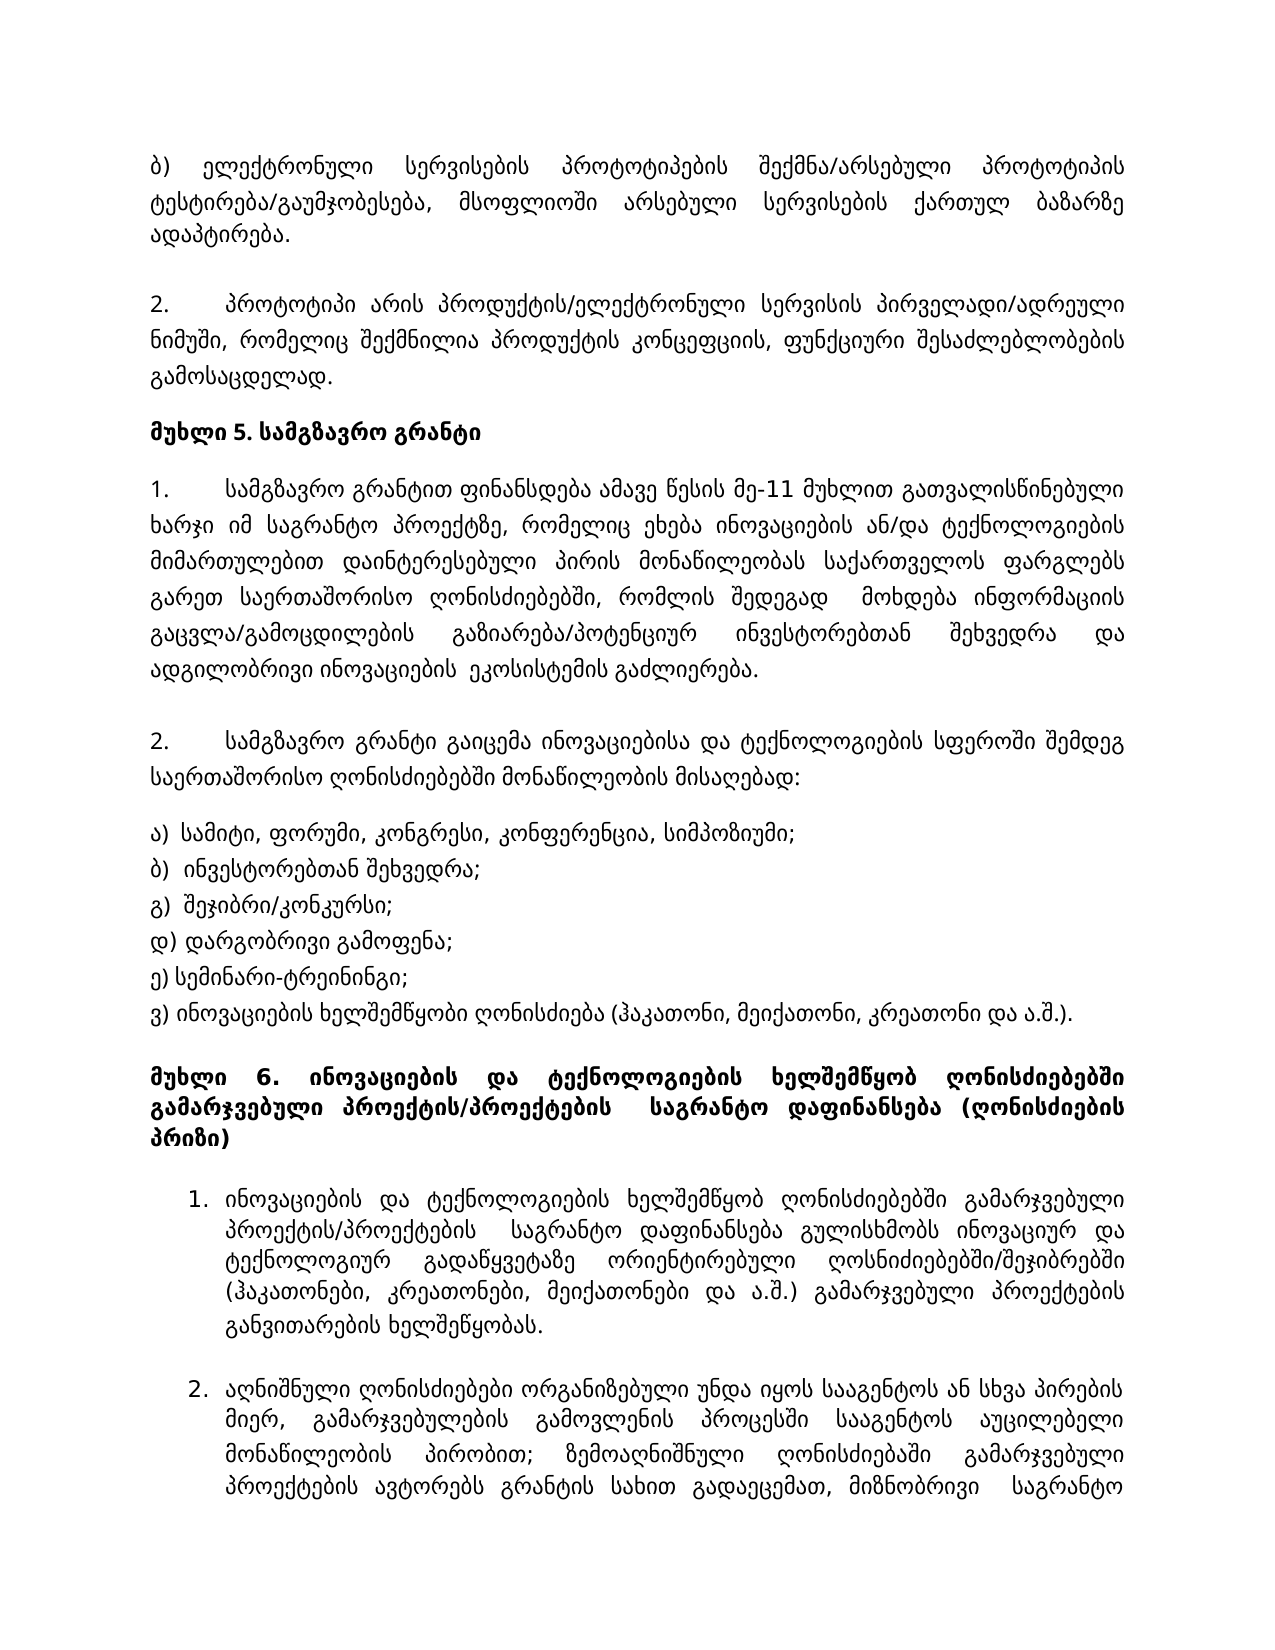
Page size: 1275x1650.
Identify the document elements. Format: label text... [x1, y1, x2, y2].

text მუხლი 6. ინოვაციების და ტექნოლოგიების ხელშემწყობ ღონისძიებებში გამარჯვებული პროექტის/პროექტების საგრანტო დაფინანსება (ღონისძიების პრიზი) [150, 1064, 1125, 1152]
text მუხლი 5. სამგზავრო გრანტი [150, 416, 1125, 448]
text დ) დარგობრივი გამოფენა; [150, 925, 1125, 956]
text ა) სამიტი, ფორუმი, კონგრესი, კონფერენცია, სიმპოზიუმი; [150, 817, 1125, 849]
list ბ) ელექტრონული სერვისების პროტოტიპების შექმნა/არსებული პროტოტიპის ტესტირება/გაუმჯობესება, მსოფლიოში არსებული სერვისების ქართულ ბაზარზე ადაპტირება. [150, 150, 1125, 248]
list სამგზავრო გრანტით ფინანსდება ამავე წესის მე-11 მუხლით გათვალისწინებული ხარჯი იმ საგრანტო პროექტზე, რომელიც ეხება ინოვაციების ან/და ტექნოლოგიების მიმართულებით დაინტერესებული პირის მონაწილეობას საქართველოს ფარგლებს გარეთ საერთაშორისო ღონისძიებებში, რომლის შედეგად მოხდება ინფორმაციის გაცვლა/გამოცდილების გაზიარება/პოტენციურ ინვესტორებთან შეხვედრა და ადგილობრივი ინოვაციების ეკოსისტემის გაძლიერება. [150, 473, 1125, 684]
text ბ) ინვესტორებთან შეხვედრა; [150, 853, 1125, 884]
list პროტოტიპი არის პროდუქტის/ელექტრონული სერვისის პირველადი/ადრეული ნიმუში, რომელიც შექმნილია პროდუქტის კონცეფციის, ფუნქციური შესაძლებლობების გამოსაცდელად. [150, 288, 1125, 391]
text გ) შეჯიბრი/კონკურსი; [150, 889, 1125, 921]
list ინოვაციების და ტექნოლოგიების ხელშემწყობ ღონისძიებებში გამარჯვებული პროექტის/პროექტების საგრანტო დაფინანსება გულისხმობს ინოვაციურ და ტექნოლოგიურ გადაწყვეტაზე ორიენტირებული ღოსნიძიებებში/შეჯიბრებში (ჰაკათონები, კრეათონები, მეიქათონები და ა.შ.) გამარჯვებული პროექტების განვითარების ხელშეწყობას. [187, 1186, 1125, 1341]
text ვ) ინოვაციების ხელშემწყობი ღონისძიება (ჰაკათონი, მეიქათონი, კრეათონი და ა.შ.). [150, 997, 1125, 1028]
text ე) სემინარი-ტრეინინგი; [150, 961, 1125, 992]
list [187, 1376, 1125, 1500]
list სამგზავრო გრანტი გაიცემა ინოვაციებისა და ტექნოლოგიების სფეროში შემდეგ საერთაშორისო ღონისძიებებში მონაწილეობის მისაღებად: [150, 725, 1125, 792]
